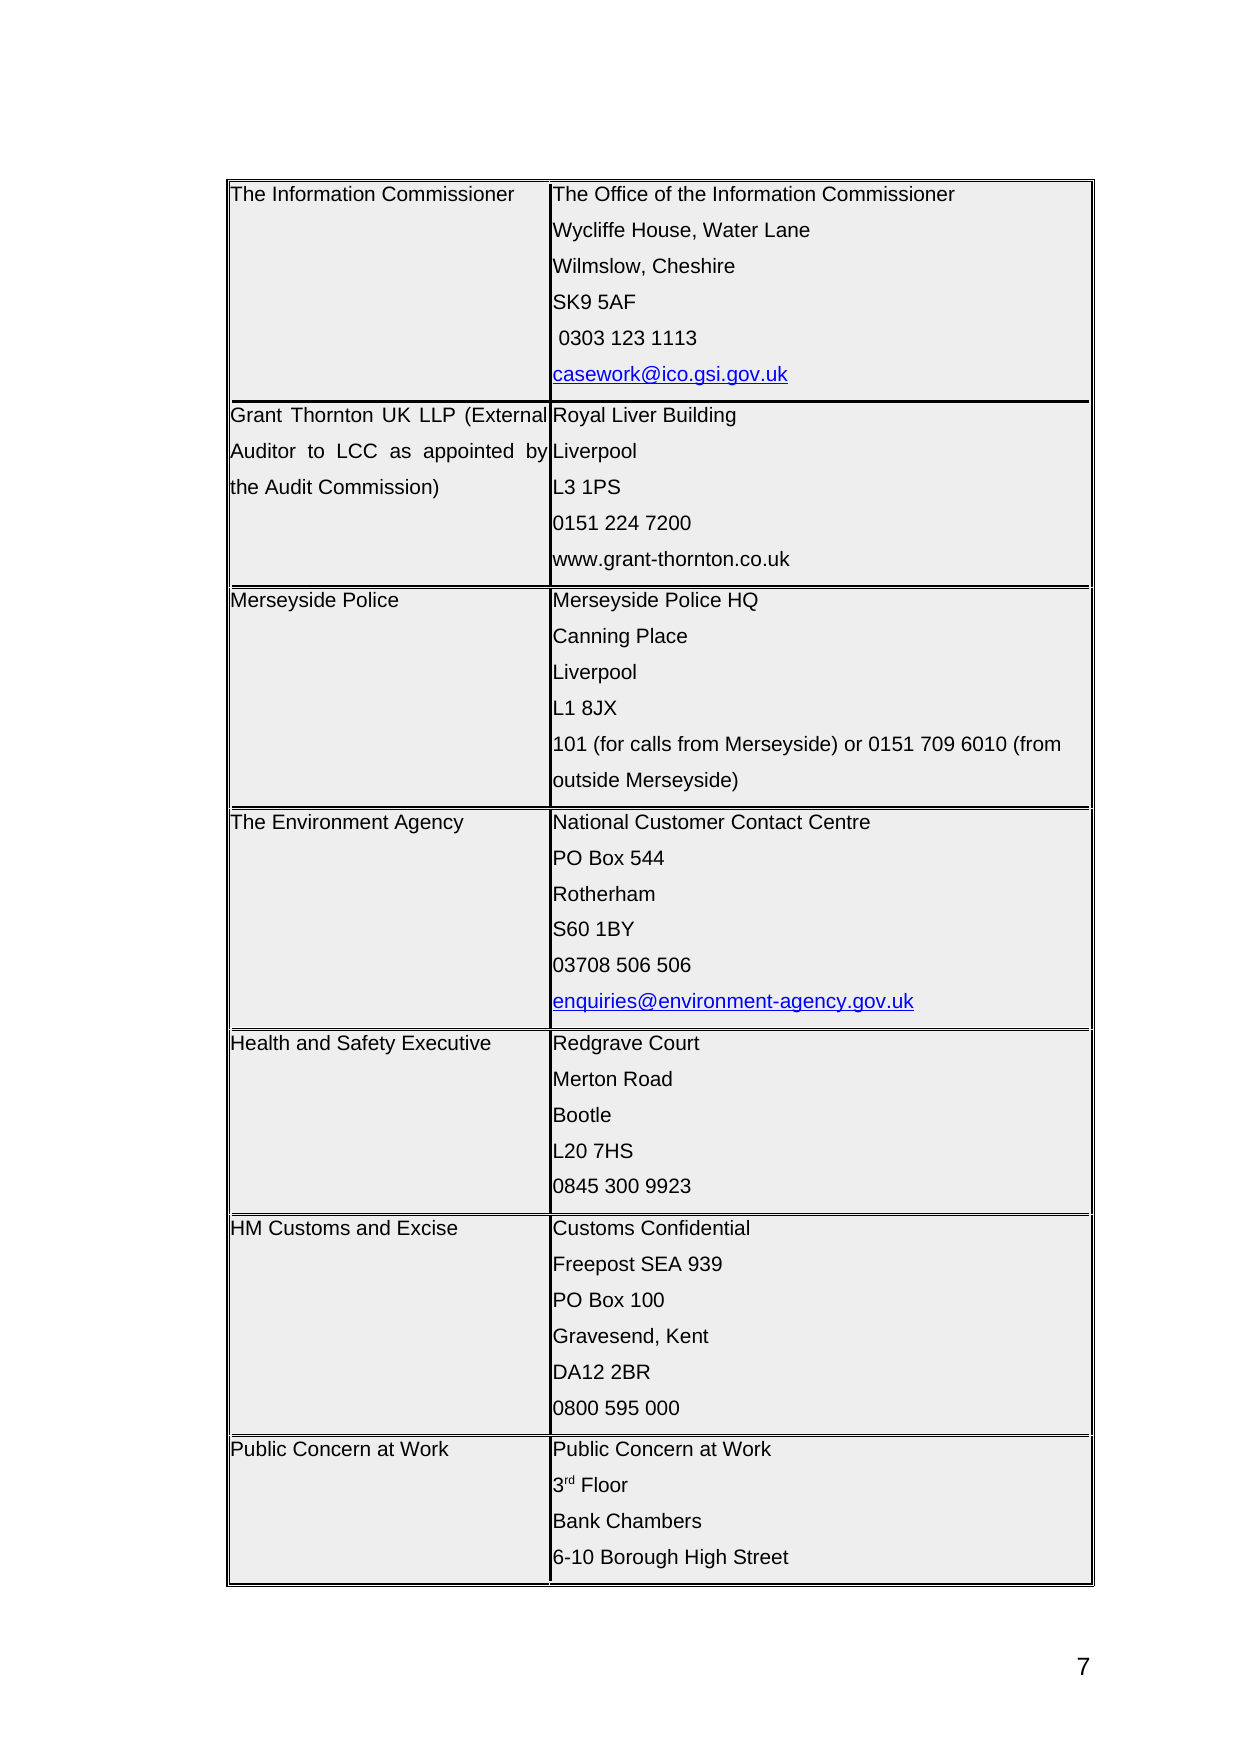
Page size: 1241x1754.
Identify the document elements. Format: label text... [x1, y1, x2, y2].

table_header The Information Commissioner [228, 180, 550, 400]
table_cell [550, 1434, 1093, 1583]
table_cell HM Customs and Excise [228, 1213, 550, 1434]
table_cell Merseyside Police HQ L1 8JX 101 (for calls from Merseyside) or 0151 709 6010 (from outside Merseyside) [552, 585, 1092, 806]
table_cell The Environment Agency [230, 806, 549, 1027]
table_cell Grant Thornton UK LLP (External Auditor to LCC as appointed by the Audit Commission) [230, 400, 549, 585]
table_cell Merseyside Police [230, 585, 549, 806]
table_cell Health and Safety Executive [230, 1028, 549, 1213]
table_cell Customs Confidential 939 DA12 2BR 0800 595 000 [550, 1213, 1093, 1434]
table_cell L20 7HS 0845 300 9923 [552, 1028, 1092, 1213]
table_header The Office of the Information Commissioner Wycliffe House, Wilmslow, SK9 5AF 0303 123 1113 casework@ico.gsi.gov.uk [550, 182, 1091, 400]
table_cell National Customer Contact Centre S60 1BY 03708 506 506 enquiries@environment-agency.gov.uk [552, 806, 1092, 1027]
table_cell L3 1PS 0151 224 7200 www.grant-thornton.co.uk [552, 400, 1091, 585]
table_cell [228, 1434, 550, 1583]
